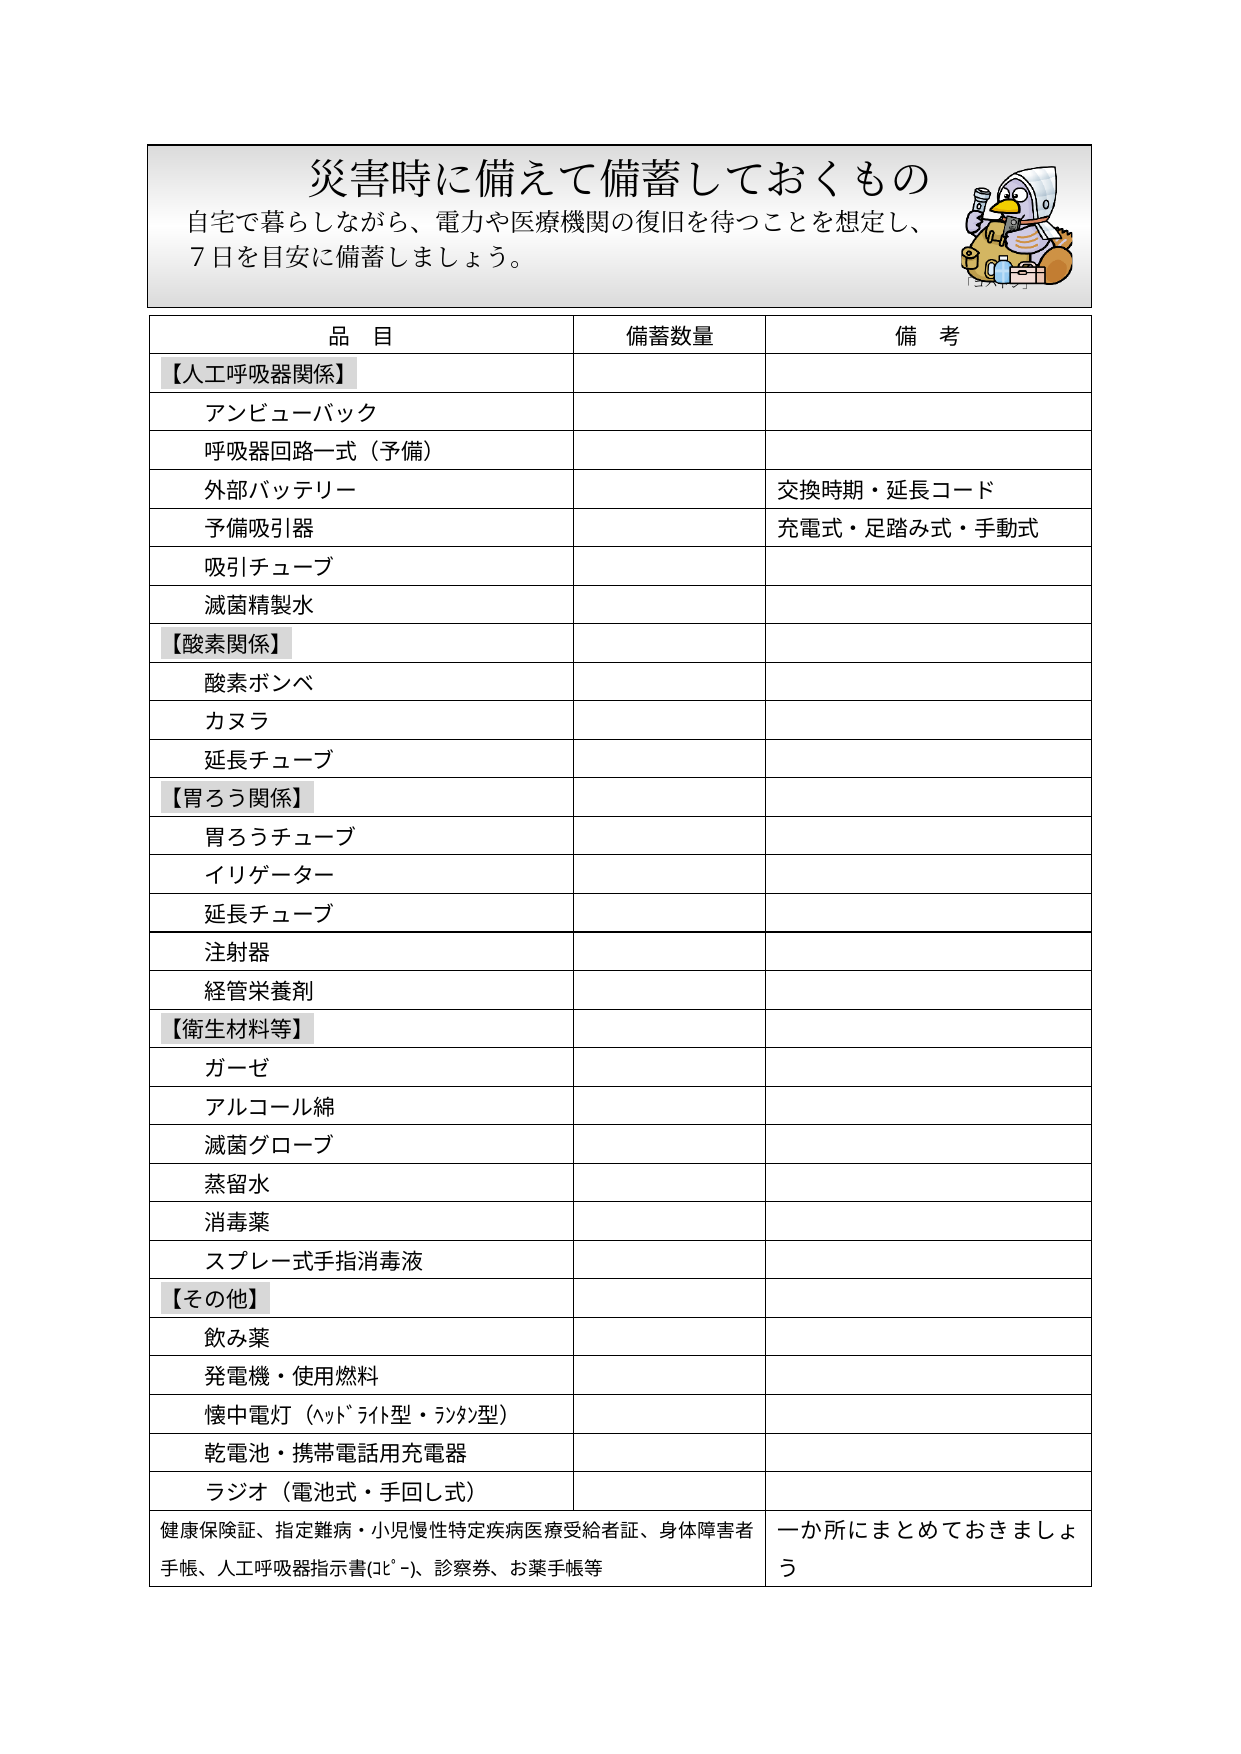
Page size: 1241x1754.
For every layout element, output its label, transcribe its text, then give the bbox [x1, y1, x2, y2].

table_cell [574, 1048, 765, 1086]
table_cell [766, 624, 1091, 662]
table_cell [574, 586, 765, 623]
table_cell イリゲーター [150, 855, 573, 893]
table_cell 予備吸引器 [150, 509, 573, 546]
table_cell 交換時期・延長コード [766, 470, 1091, 507]
table_cell [766, 354, 1091, 392]
table_cell 呼吸器回路一式（予備） [150, 431, 573, 469]
table_cell [574, 1164, 765, 1201]
table_cell [574, 663, 765, 700]
table_cell [766, 663, 1091, 700]
table_cell ガーゼ [150, 1048, 573, 1086]
table_cell [574, 1125, 765, 1163]
picture [960, 164, 1073, 283]
table_cell [766, 1434, 1091, 1471]
table_cell [766, 393, 1091, 430]
table_cell [574, 1087, 765, 1124]
table_cell [766, 740, 1091, 777]
table_cell 延長チューブ [150, 740, 573, 777]
table_cell [574, 1395, 765, 1432]
table_cell [766, 894, 1091, 931]
table_cell [766, 1125, 1091, 1163]
table_cell [574, 778, 765, 816]
table_cell [574, 1318, 765, 1355]
table_cell [574, 1472, 765, 1509]
table_cell [574, 701, 765, 739]
table_cell [574, 547, 765, 584]
table_cell [766, 547, 1091, 584]
table_cell [574, 1356, 765, 1394]
table_cell [574, 817, 765, 854]
table_cell 注射器 [150, 933, 573, 970]
table_cell [574, 1279, 765, 1317]
table_cell [766, 778, 1091, 816]
table_cell スプレー式手指消毒液 [150, 1241, 573, 1278]
table_cell 発電機・使用燃料 [150, 1356, 573, 1394]
table_cell [574, 431, 765, 469]
table_cell 【胃ろう関係】 [150, 778, 573, 816]
table_header 品 目 [150, 316, 573, 353]
table_cell [574, 470, 765, 507]
table_cell ラジオ（電池式・手回し式） [150, 1472, 573, 1509]
table_cell [574, 1241, 765, 1278]
table_cell [766, 933, 1091, 970]
table_cell カヌラ [150, 701, 573, 739]
table_cell [766, 817, 1091, 854]
table_cell [766, 1010, 1091, 1047]
table_cell [766, 1395, 1091, 1432]
table_cell [574, 855, 765, 893]
table_cell [766, 1048, 1091, 1086]
table_cell [766, 431, 1091, 469]
table_cell 健康保険証、指定難病・小児慢性特定疾病医療受給者証、身体障害者手帳、人工呼吸器指示書(ｺﾋﾟｰ)、診察券、お薬手帳等 [150, 1511, 765, 1586]
table_cell [766, 1356, 1091, 1394]
table_cell 消毒薬 [150, 1202, 573, 1240]
table_cell [574, 933, 765, 970]
table_cell 【酸素関係】 [150, 624, 573, 662]
table_cell [574, 971, 765, 1008]
table_cell 一か所にまとめておきましょう [766, 1511, 1091, 1586]
table_cell [766, 1279, 1091, 1317]
table_cell [574, 393, 765, 430]
table_cell [766, 586, 1091, 623]
table_cell 【人工呼吸器関係】 [150, 354, 573, 392]
table_cell [766, 1318, 1091, 1355]
table_cell 蒸留水 [150, 1164, 573, 1201]
table_cell [766, 1087, 1091, 1124]
table_cell [574, 740, 765, 777]
table_cell 【衛生材料等】 [150, 1010, 573, 1047]
table_cell [766, 1202, 1091, 1240]
table_cell [766, 971, 1091, 1008]
table_cell 懐中電灯（ﾍｯﾄﾞﾗｲﾄ型・ﾗﾝﾀﾝ型） [150, 1395, 573, 1432]
table_cell 延長チューブ [150, 894, 573, 931]
table_cell 滅菌グローブ [150, 1125, 573, 1163]
table_cell 滅菌精製水 [150, 586, 573, 623]
table_cell アンビューバック [150, 393, 573, 430]
table_cell [574, 354, 765, 392]
table_cell [574, 1202, 765, 1240]
table_cell [766, 1472, 1091, 1509]
table_header 備蓄数量 [574, 316, 765, 353]
table_cell [574, 1434, 765, 1471]
table_cell [766, 855, 1091, 893]
table_cell 飲み薬 [150, 1318, 573, 1355]
table_cell [574, 624, 765, 662]
table_cell [574, 509, 765, 546]
table_cell 【その他】 [150, 1279, 573, 1317]
table_cell アルコール綿 [150, 1087, 573, 1124]
table_cell [766, 1241, 1091, 1278]
table_cell 胃ろうチューブ [150, 817, 573, 854]
table_cell [766, 701, 1091, 739]
table_cell 経管栄養剤 [150, 971, 573, 1008]
table_cell 酸素ボンベ [150, 663, 573, 700]
table_cell [574, 1010, 765, 1047]
table_cell 吸引チューブ [150, 547, 573, 584]
table_cell 外部バッテリー [150, 470, 573, 507]
table_cell 充電式・足踏み式・手動式 [766, 509, 1091, 546]
table_header 備 考 [766, 316, 1091, 353]
table_cell [574, 894, 765, 931]
table_cell 乾電池・携帯電話用充電器 [150, 1434, 573, 1471]
table_cell [766, 1164, 1091, 1201]
